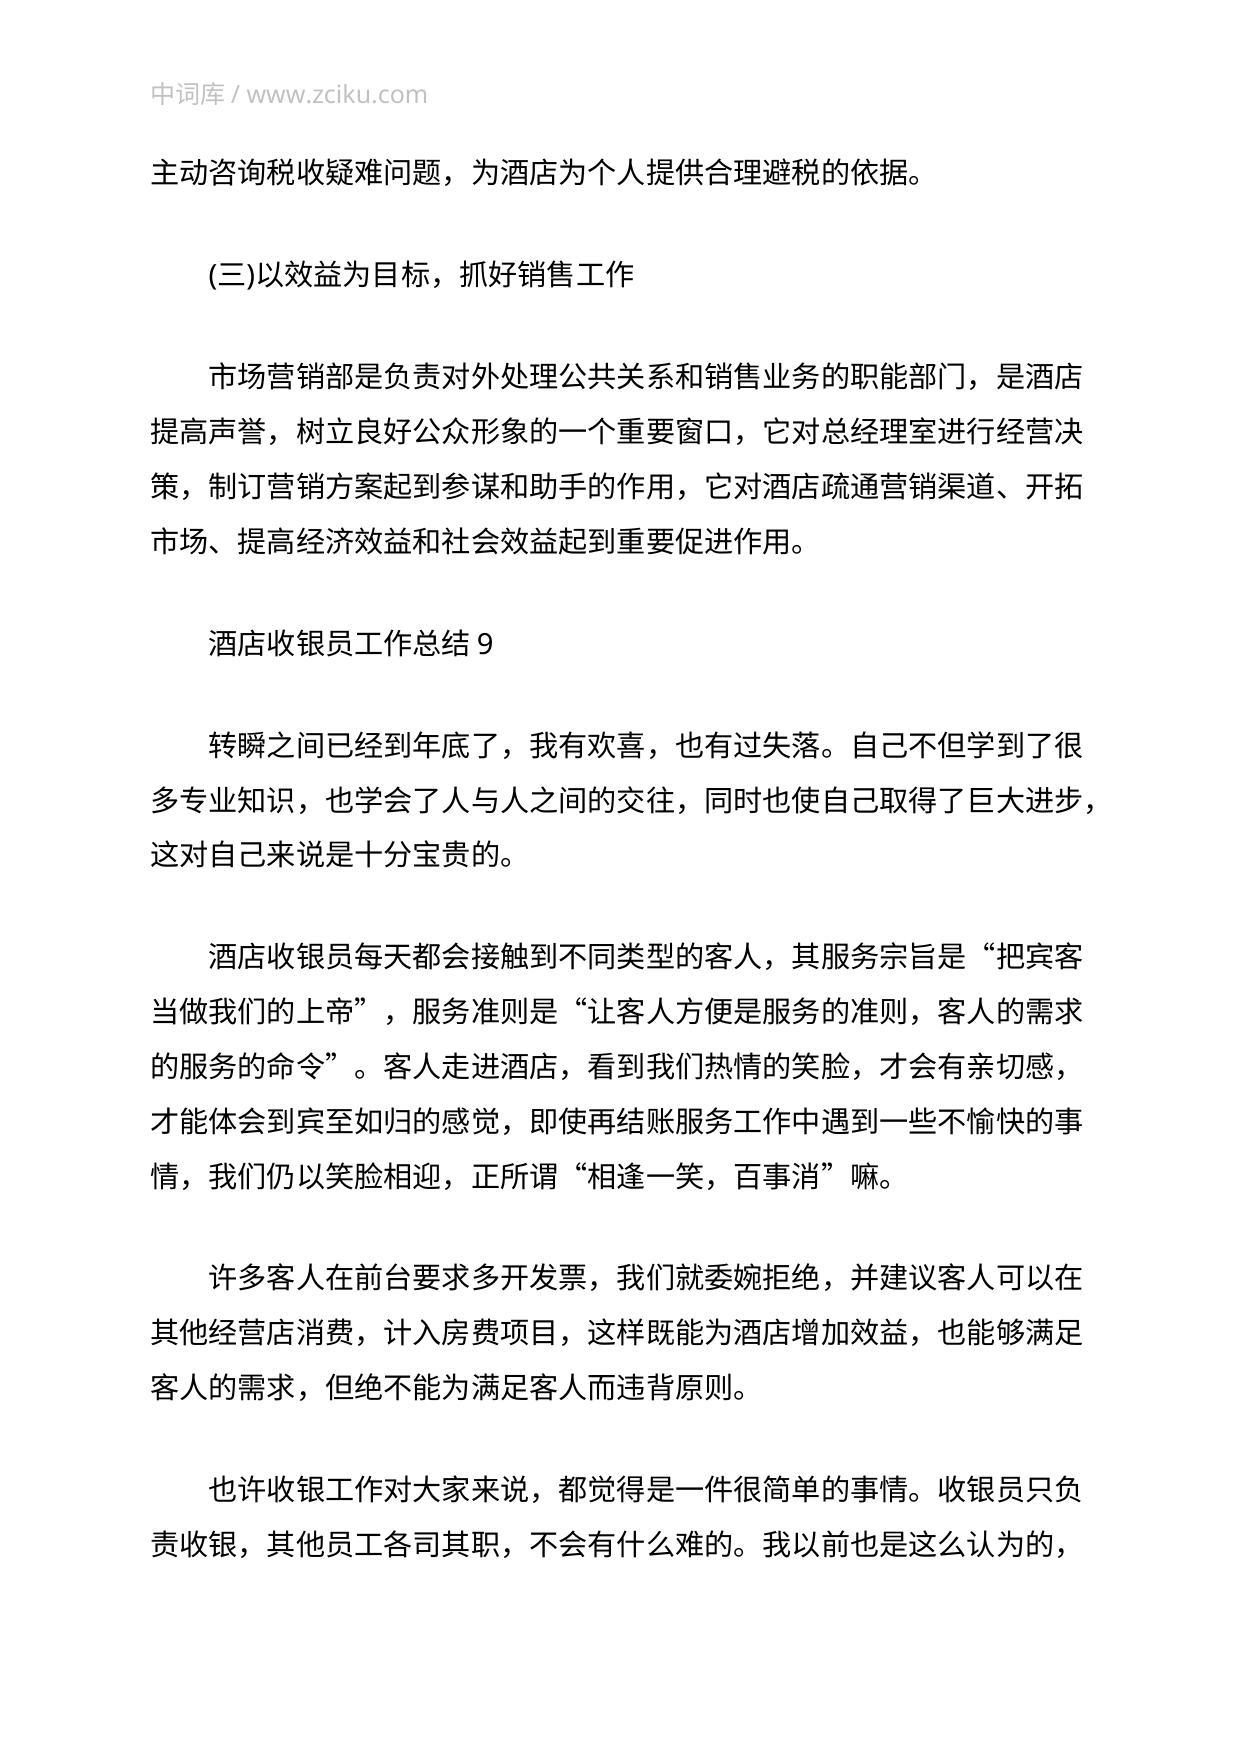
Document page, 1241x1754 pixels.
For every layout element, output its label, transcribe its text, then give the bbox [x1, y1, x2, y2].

text 许多客人在前台要求多开发票，我们就委婉拒绝，并建议客人可以在其他经营店消费，计入房费项目，这样既能为酒店增加效益，也能够满足客人的需求，但绝不能为满足客人而违背原则。 [150, 1255, 1090, 1407]
text 市场营销部是负责对外处理公共关系和销售业务的职能部门，是酒店提高声誉，树立良好公众形象的一个重要窗口，它对总经理室进行经营决策，制订营销方案起到参谋和助手的作用，它对酒店疏通营销渠道、开拓市场、提高经济效益和社会效益起到重要促进作用。 [150, 354, 1090, 561]
text 转瞬之间已经到年底了，我有欢喜，也有过失落。自己不但学到了很多专业知识，也学会了人与人之间的交往，同时也使自己取得了巨大进步，这对自己来说是十分宝贵的。 [150, 722, 1090, 874]
text (三)以效益为目标，抓好销售工作 [150, 252, 1090, 294]
text 酒店收银员工作总结9 [150, 620, 1090, 663]
text 酒店收银员每天都会接触到不同类型的客人，其服务宗旨是“把宾客当做我们的上帝”，服务准则是“让客人方便是服务的准则，客人的需求的服务的命令”。客人走进酒店，看到我们热情的笑脸，才会有亲切感，才能体会到宾至如归的感觉，即使再结账服务工作中遇到一些不愉快的事情，我们仍以笑脸相迎，正所谓“相逢一笑，百事消”嘛。 [150, 934, 1090, 1196]
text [150, 1467, 1090, 1564]
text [150, 150, 1090, 192]
